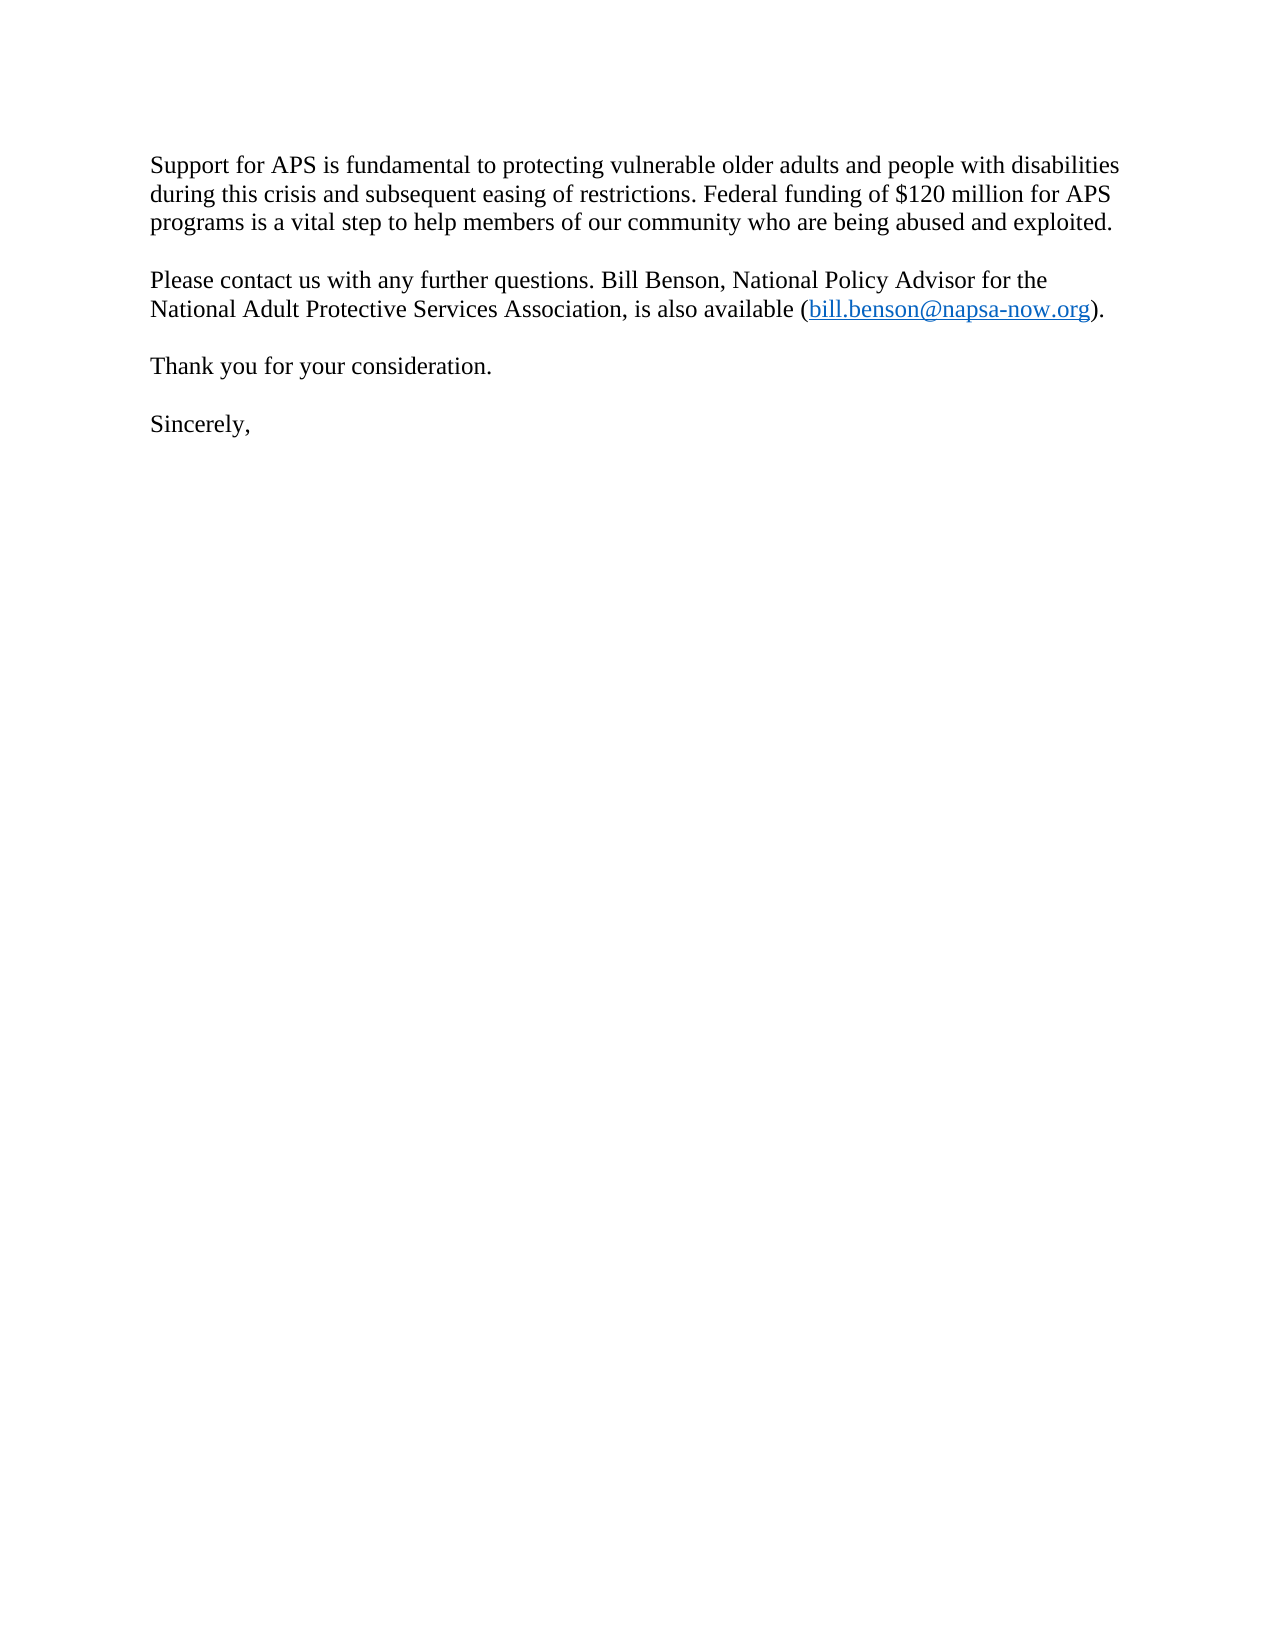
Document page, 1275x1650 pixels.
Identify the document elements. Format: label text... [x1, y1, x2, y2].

text Please contact us with any further questions. Bill Benson, National Policy Advisor for the National Adult Protective Services Association, is also available (bill.benson@napsa-now.org). [150, 265, 1125, 322]
text Sincerely, [150, 409, 1125, 437]
text Thank you for your consideration. [150, 351, 1125, 380]
text Support for APS is fundamental to protecting vulnerable older adults and people with disabilities during this crisis and subsequent easing of restrictions. Federal funding of $120 million for APS programs is a vital step to help members of our community who are being abused and exploited. [150, 150, 1125, 236]
